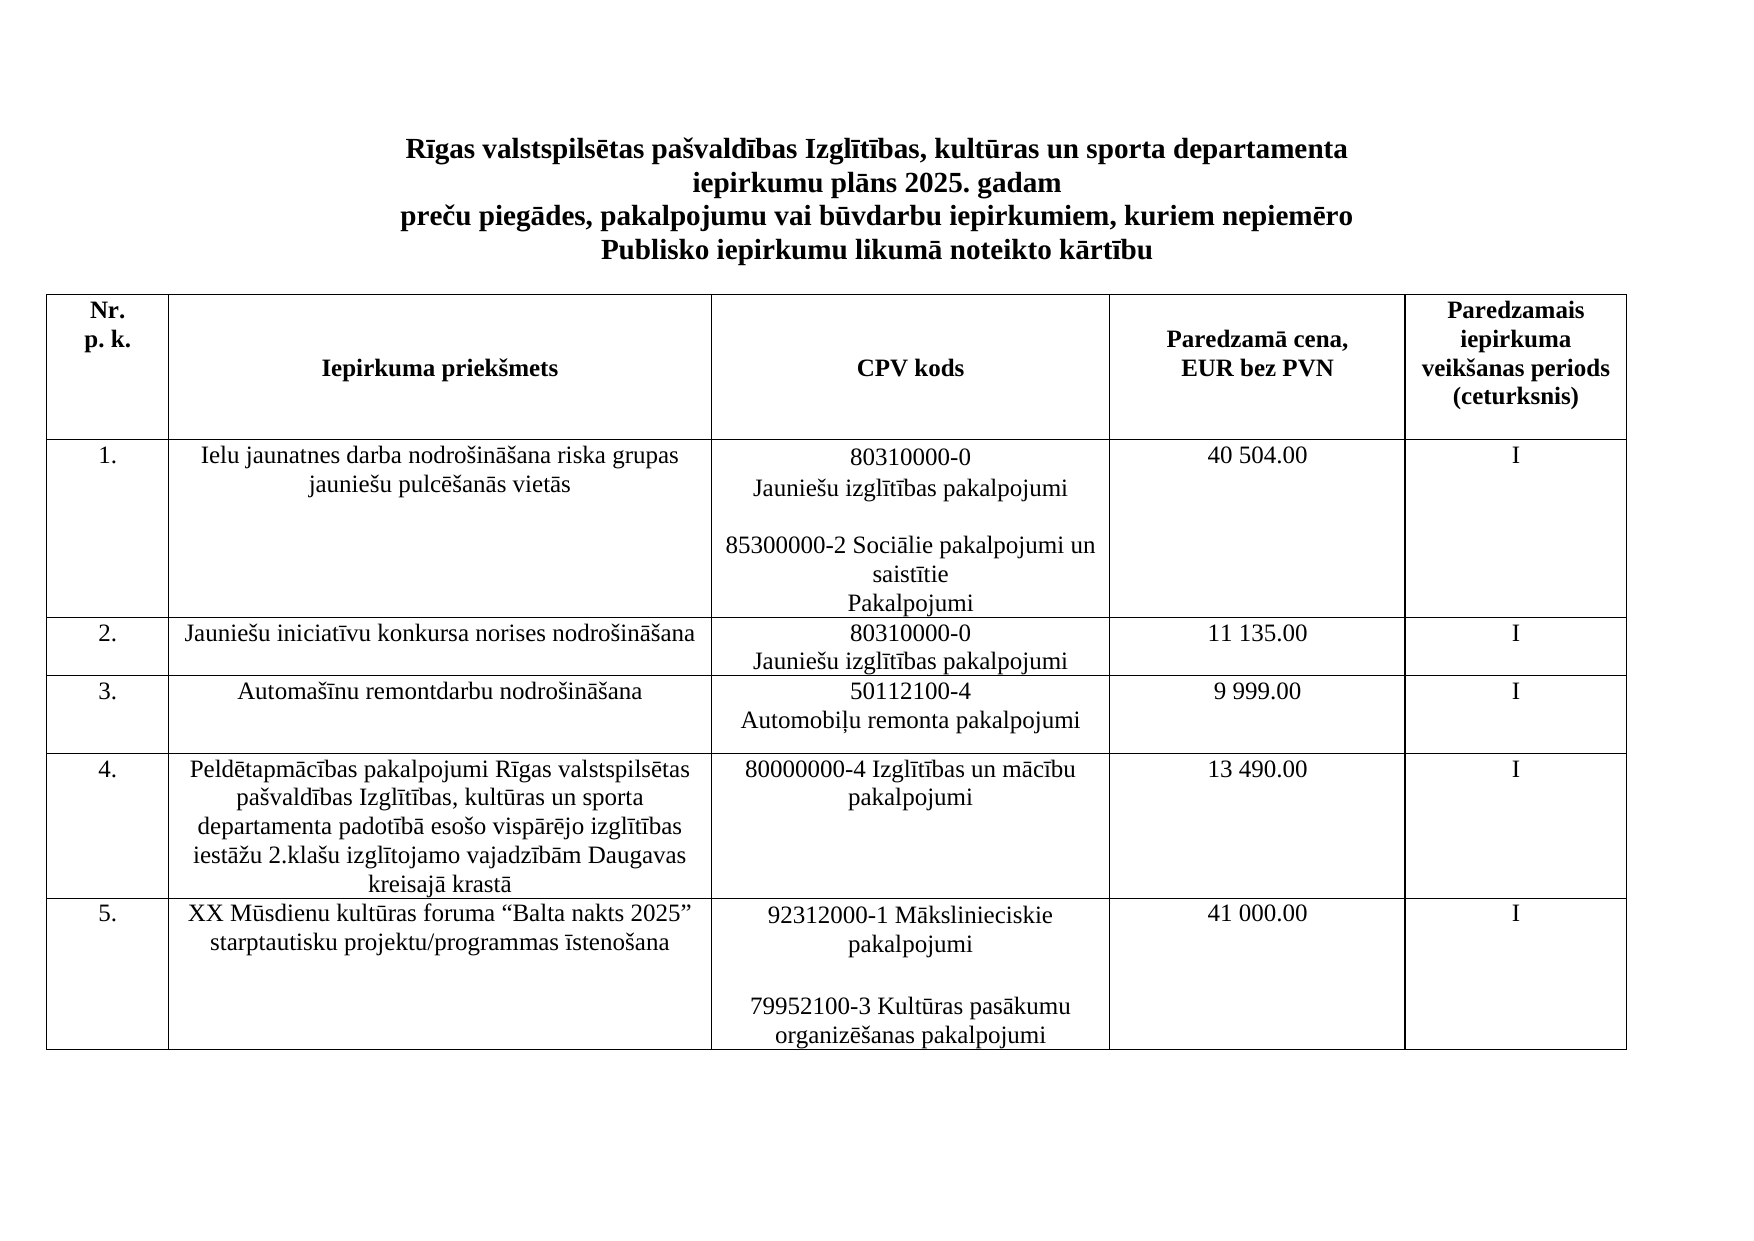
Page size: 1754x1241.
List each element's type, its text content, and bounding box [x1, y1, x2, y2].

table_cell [712, 899, 1109, 1048]
table_cell 9 999.00 [1110, 676, 1404, 753]
table_cell 1. [47, 440, 168, 617]
table_cell 4. [47, 754, 168, 897]
table_header CPV kods [712, 295, 1109, 439]
table_cell Automašīnu remontdarbu nodrošināšana [169, 676, 711, 753]
text iepirkumu plāns 2025. gadam [150, 165, 1604, 198]
table_cell 11 135.00 [1110, 618, 1404, 675]
table_cell Ielu jaunatnes darba nodrošināšana riska grupas jauniešu pulcēšanās vietās [169, 440, 711, 617]
table_cell 2. [47, 618, 168, 675]
table_cell 80000000-4 Izglītības un mācību pakalpojumi [712, 754, 1109, 897]
table_cell Jauniešu iniciatīvu konkursa norises nodrošināšana [169, 618, 711, 675]
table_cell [169, 899, 711, 1048]
table_cell 80310000-0 Jauniešu izglītības pakalpojumi 85300000-2 Sociālie pakalpojumi un saistītie Pakalpojumi [712, 440, 1109, 617]
table_header Iepirkuma priekšmets [169, 295, 711, 439]
table_cell 80310000-0 Jauniešu izglītības pakalpojumi [712, 618, 1109, 675]
table_header Paredzamais iepirkuma veikšanas periods (ceturksnis) [1406, 295, 1626, 439]
table_cell 5. [47, 899, 168, 1048]
table_cell 50112100-4 Automobiļu remonta pakalpojumi [712, 676, 1109, 753]
table_cell 40 504.00 [1110, 440, 1404, 617]
table_cell I [1406, 676, 1626, 753]
table_cell I [1406, 618, 1626, 675]
text preču piegādes, pakalpojumu vai būvdarbu iepirkumiem, kuriem nepiemēro [150, 198, 1604, 232]
text Rīgas valstspilsētas pašvaldības Izglītības, kultūras un sporta departamenta [150, 131, 1604, 165]
table_cell I [1406, 754, 1626, 897]
text Publisko iepirkumu likumā noteikto kārtību [150, 232, 1604, 265]
table_header Nr. p. k. [47, 295, 168, 439]
table_cell Peldētapmācības pakalpojumi Rīgas valstspilsētas pašvaldības Izglītības, kultūras un sporta departamenta padotībā esošo vispārējo izglītības iestāžu 2.klašu izglītojamo vajadzībām Daugavas kreisajā krastā [169, 754, 711, 897]
table_cell 3. [47, 676, 168, 753]
table_cell 41 000.00 [1110, 899, 1404, 1048]
table_header Paredzamā cena, EUR bez PVN [1110, 295, 1404, 439]
table_cell 13 490.00 [1110, 754, 1404, 897]
table_cell I [1406, 440, 1626, 617]
table_cell I [1406, 899, 1626, 1048]
